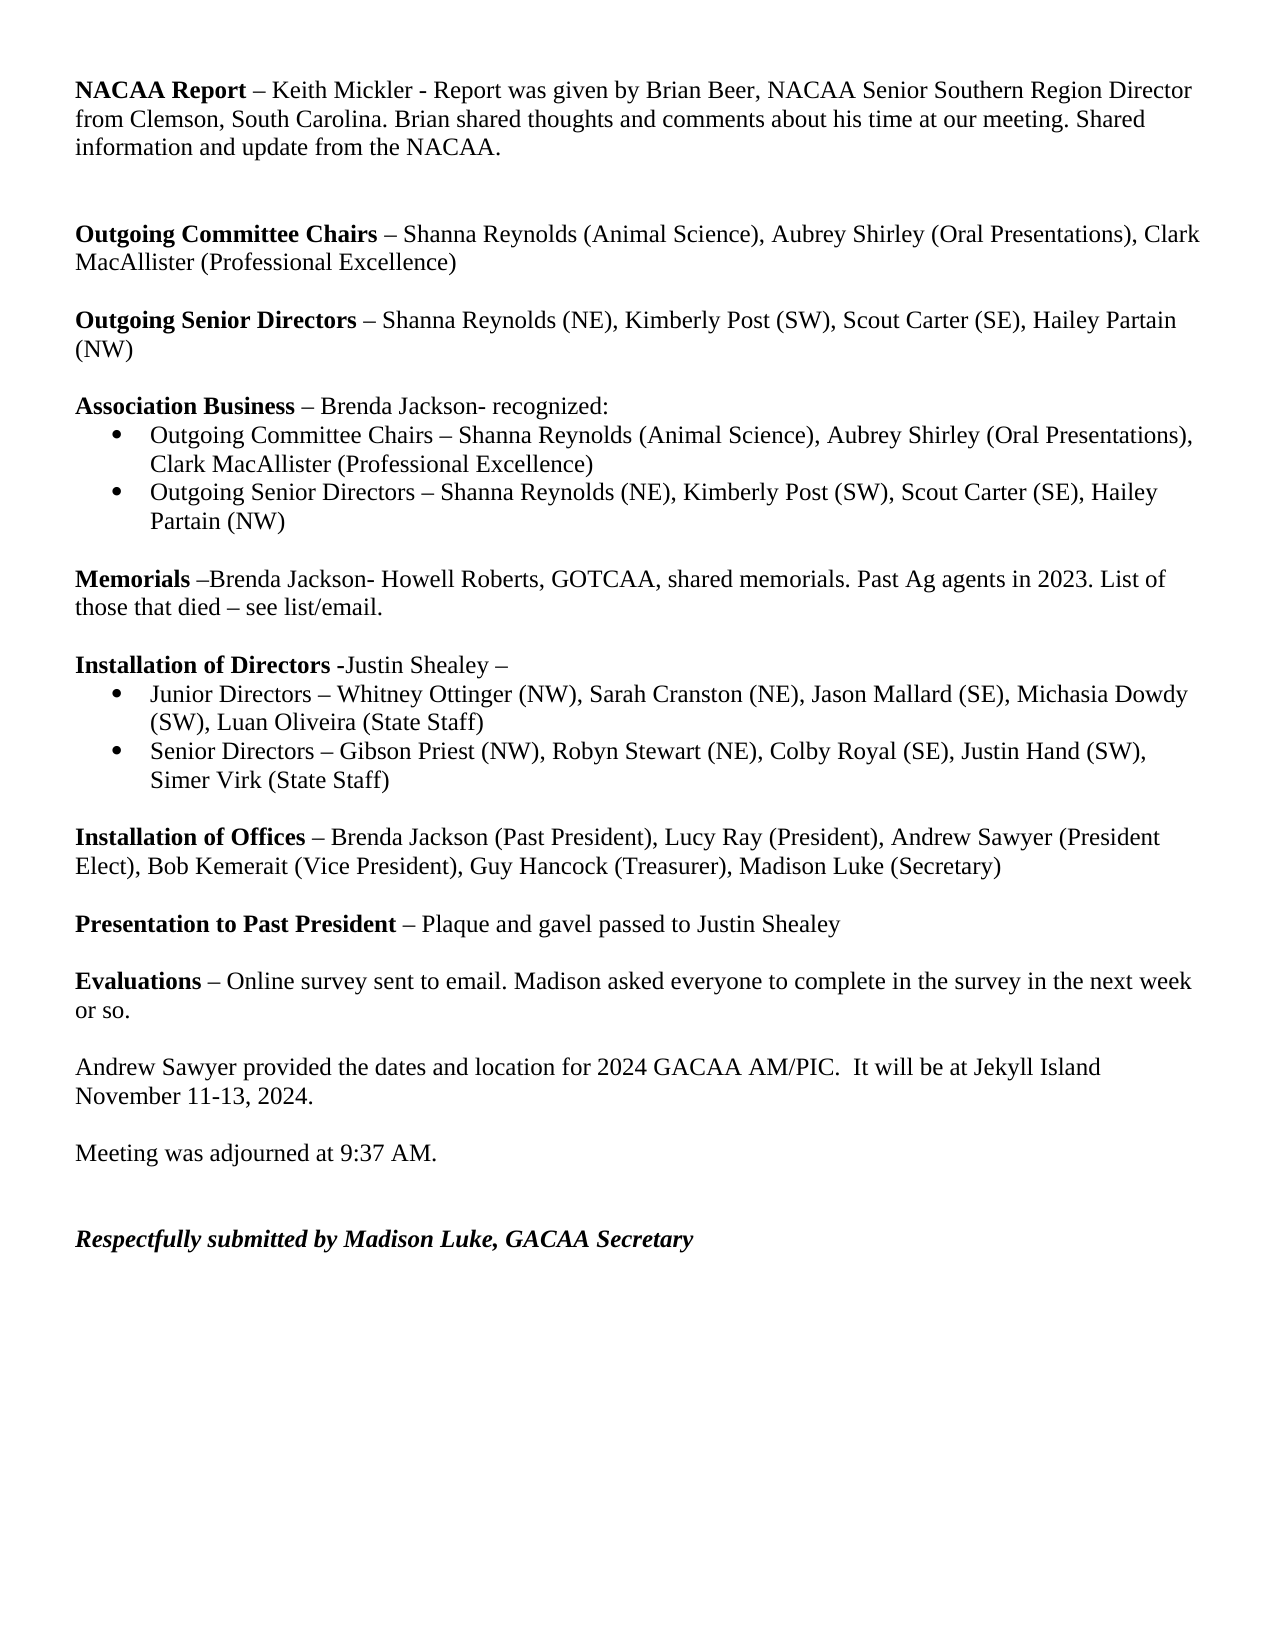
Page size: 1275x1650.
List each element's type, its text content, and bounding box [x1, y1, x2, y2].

text Presentation to Past President – Plaque and gavel passed to Justin Shealey [75, 909, 1200, 937]
text Meeting was adjourned at 9:37 AM. [75, 1138, 1200, 1167]
text Outgoing Committee Chairs – Shanna Reynolds (Animal Science), Aubrey Shirley (Oral Presentations), Clark MacAllister (Professional Excellence) [75, 219, 1200, 276]
text Andrew Sawyer provided the dates and location for 2024 GACAA AM/PIC. It will be at Jekyll Island November 11-13, 2024. [75, 1052, 1200, 1110]
list Outgoing Senior Directors – Shanna Reynolds (NE), Kimberly Post (SW), Scout Carter (SE), Hailey Partain (NW) [112, 477, 1200, 535]
text Association Business – Brenda Jackson- recognized: [75, 391, 1200, 420]
text NACAA Report – Keith Mickler - Report was given by Brian Beer, NACAA Senior Southern Region Director from Clemson, South Carolina. Brian shared thoughts and comments about his time at our meeting. Shared information and update from the NACAA. [75, 75, 1200, 161]
list Junior Directors – Whitney Ottinger (NW), Sarah Cranston (NE), Jason Mallard (SE), Michasia Dowdy (SW), Luan Oliveira (State Staff) [112, 679, 1200, 736]
text Installation of Directors -Justin Shealey – [75, 650, 1200, 679]
text Outgoing Senior Directors – Shanna Reynolds (NE), Kimberly Post (SW), Scout Carter (SE), Hailey Partain (NW) [75, 305, 1200, 362]
text Respectfully submitted by Madison Luke, GACAA Secretary [75, 1224, 1200, 1253]
text Evaluations – Online survey sent to email. Madison asked everyone to complete in the survey in the next week or so. [75, 966, 1200, 1024]
list Senior Directors – Gibson Priest (NW), Robyn Stewart (NE), Colby Royal (SE), Justin Hand (SW), Simer Virk (State Staff) [112, 736, 1200, 794]
text Installation of Offices – Brenda Jackson (Past President), Lucy Ray (President), Andrew Sawyer (President Elect), Bob Kemerait (Vice President), Guy Hancock (Treasurer), Madison Luke (Secretary) [75, 822, 1200, 880]
list Outgoing Committee Chairs – Shanna Reynolds (Animal Science), Aubrey Shirley (Oral Presentations), Clark MacAllister (Professional Excellence) [112, 420, 1200, 477]
text Memorials –Brenda Jackson- Howell Roberts, GOTCAA, shared memorials. Past Ag agents in 2023. List of those that died – see list/email. [75, 564, 1200, 621]
